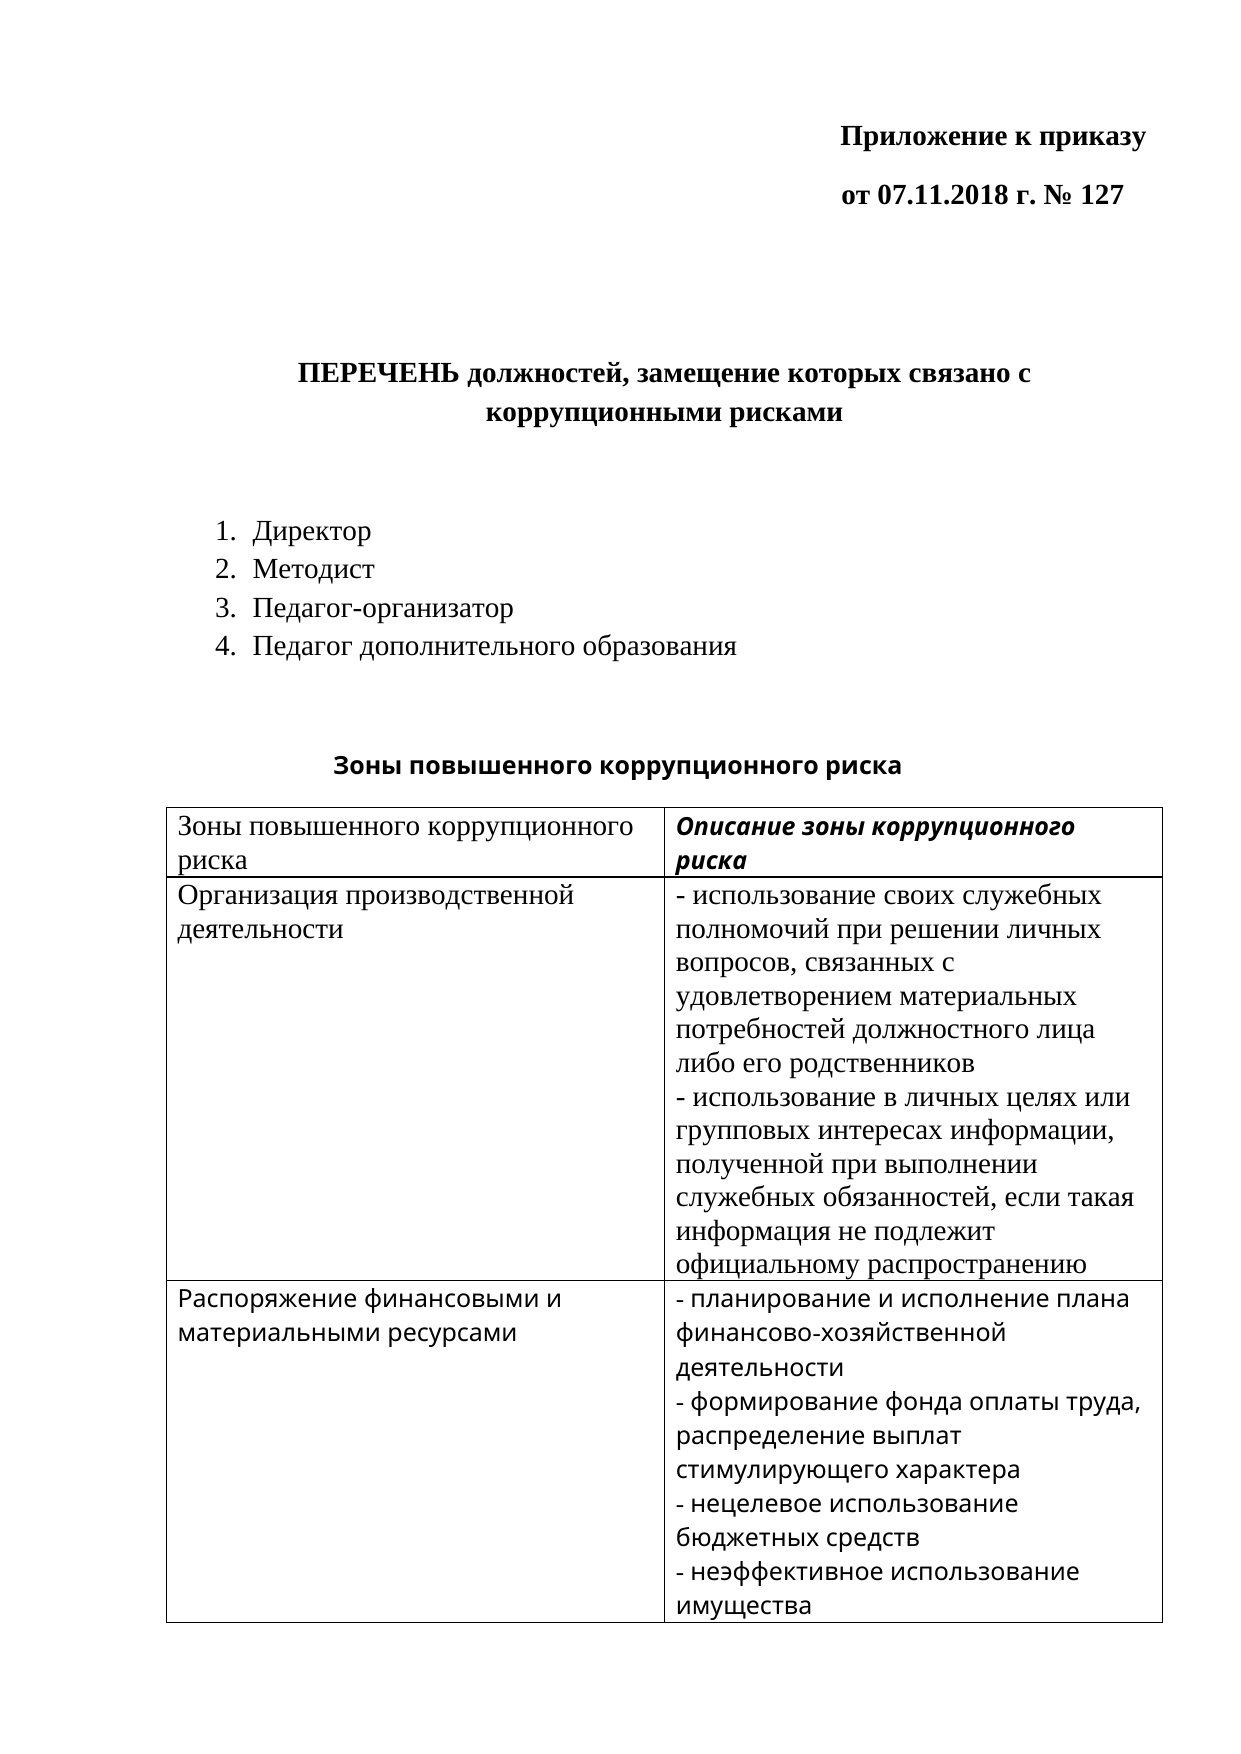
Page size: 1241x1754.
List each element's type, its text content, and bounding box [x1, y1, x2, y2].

text Приложение к приказу [177, 118, 1152, 152]
list Педагог-организатор [215, 590, 1152, 623]
list Педагог дополнительного образования [215, 628, 1152, 662]
table_cell Организация производственной деятельности [167, 878, 664, 1280]
table_header Описание зоны коррупционного риска [665, 808, 1162, 876]
table_cell - использование своих служебных полномочий при решении личных вопросов, связанных с удовлетворением материальных потребностей должностного лица либо его родственников - использование в личных целях или групповых интересах информации, полученной при выполнении служебных обязанностей, если такая информация не подлежит официальному распространению [665, 878, 1162, 1280]
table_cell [665, 1281, 1162, 1622]
text от 07.11.2018 г. № 127 [841, 177, 1152, 211]
text ПЕРЕЧЕНЬ должностей, замещение которых связано с коррупционными рисками [177, 356, 1152, 428]
list Директор [215, 513, 1152, 546]
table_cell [167, 1281, 664, 1622]
table_header Зоны повышенного коррупционного риска [167, 808, 664, 876]
list Методист [215, 551, 1152, 585]
text Зоны повышенного коррупционного риска [177, 747, 1152, 781]
